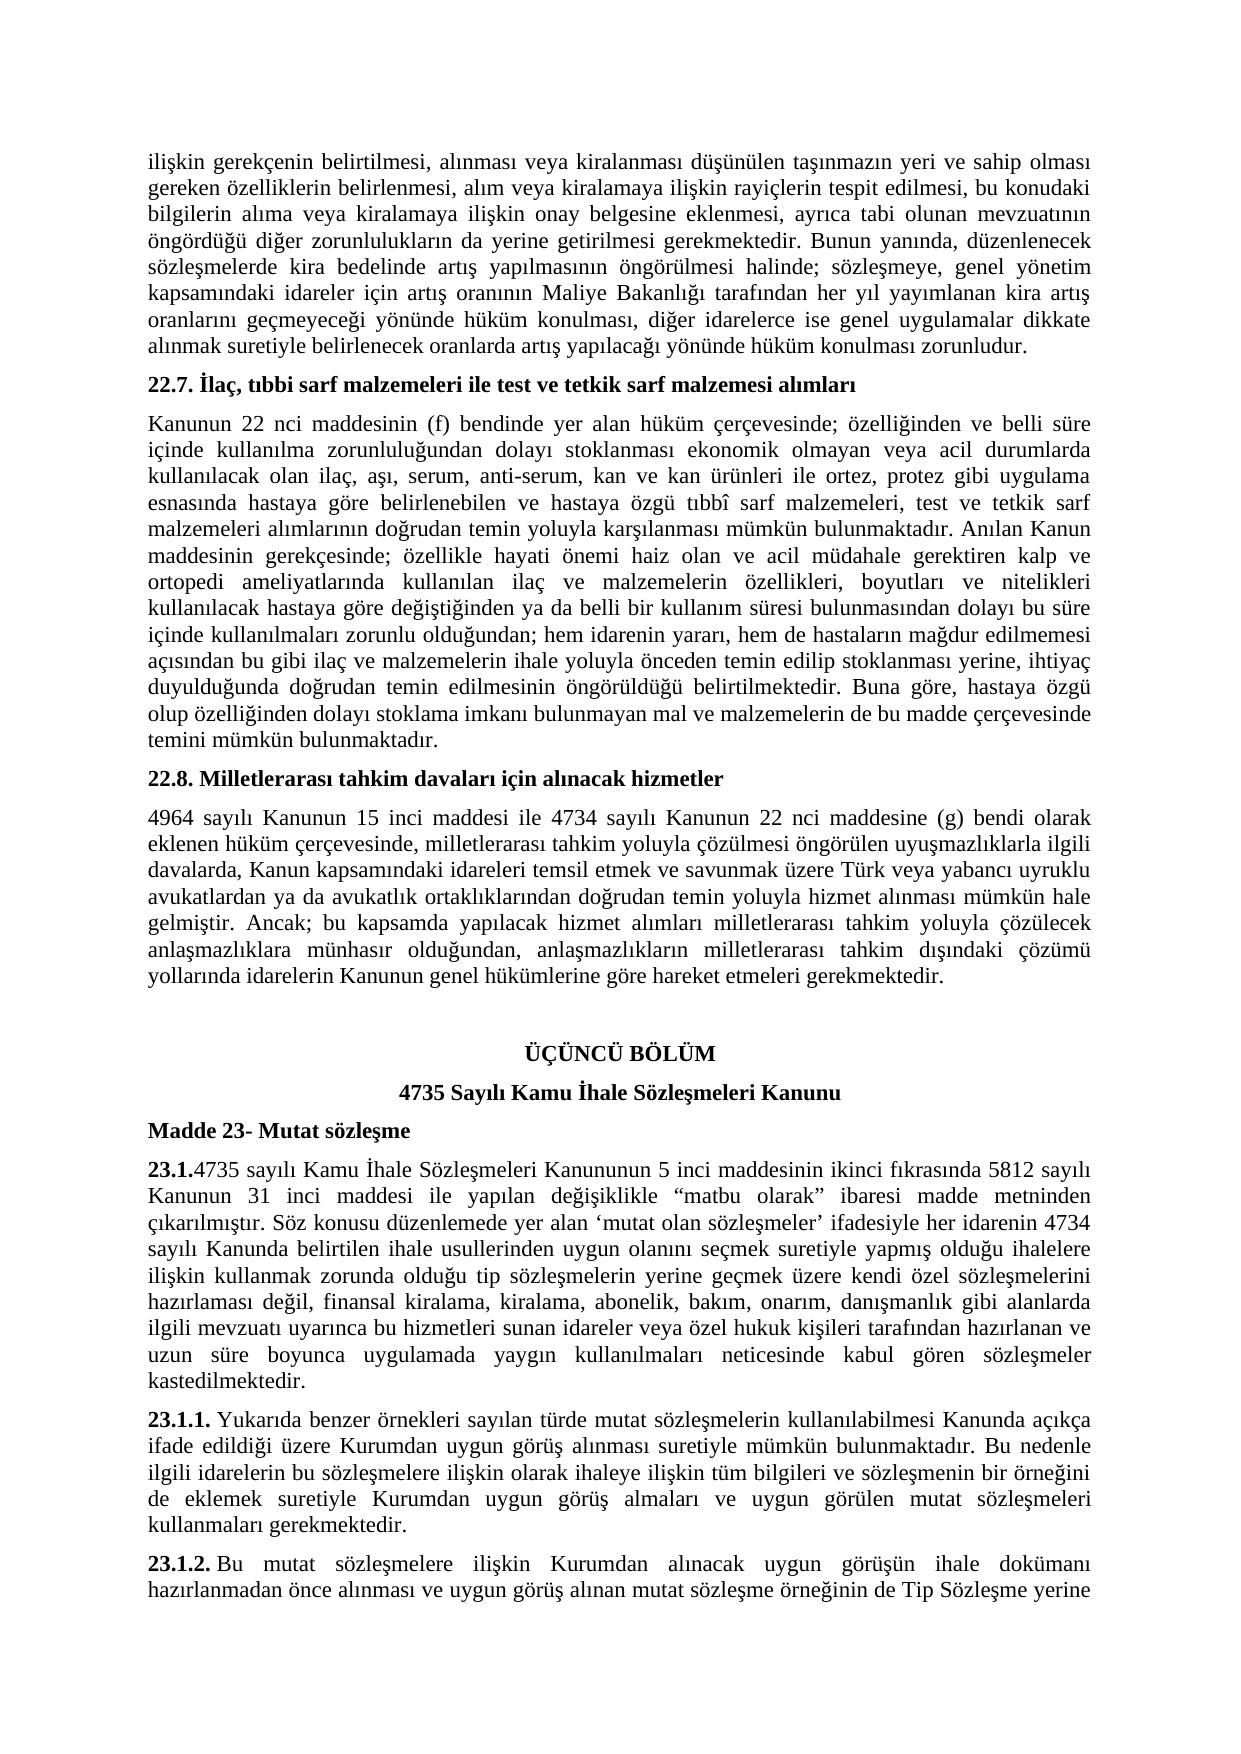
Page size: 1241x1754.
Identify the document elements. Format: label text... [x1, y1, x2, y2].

text 23.1.4735 sayılı Kamu İhale Sözleşmeleri Kanununun 5 inci maddesinin ikinci fıkrasında 5812 sayılı Kanunun 31 inci maddesi ile yapılan değişiklikle “matbu olarak” ibaresi madde metninden çıkarılmıştır. Söz konusu düzenlemede yer alan ‘mutat olan sözleşmeler’ ifadesiyle her idarenin 4734 sayılı Kanunda belirtilen ihale usullerinden uygun olanını seçmek suretiyle yapmış olduğu ihalelere ilişkin kullanmak zorunda olduğu tip sözleşmelerin yerine geçmek üzere kendi özel sözleşmelerini hazırlaması değil, finansal kiralama, kiralama, abonelik, bakım, onarım, danışmanlık gibi alanlarda ilgili mevzuatı uyarınca bu hizmetleri sunan idareler veya özel hukuk kişileri tarafından hazırlanan ve uzun süre boyunca uygulamada yaygın kullanılmaları neticesinde kabul gören sözleşmeler kastedilmektedir. [148, 1156, 1092, 1393]
subtitle 22.8. Milletlerarası tahkim davaları için alınacak hizmetler [148, 765, 1092, 791]
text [148, 1550, 1092, 1603]
text 23.1.1. Yukarıda benzer örnekleri sayılan türde mutat sözleşmelerin kullanılabilmesi Kanunda açıkça ifade edildiği üzere Kurumdan uygun görüş alınması suretiyle mümkün bulunmaktadır. Bu nedenle ilgili idarelerin bu sözleşmelere ilişkin olarak ihaleye ilişkin tüm bilgileri ve sözleşmenin bir örneğini de eklemek suretiyle Kurumdan uygun görüş almaları ve uygun görülen mutat sözleşmeleri kullanmaları gerekmektedir. [148, 1406, 1092, 1538]
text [148, 148, 1092, 358]
title 4735 Sayılı Kamu İhale Sözleşmeleri Kanunu [148, 1078, 1092, 1105]
text Madde 23- Mutat sözleşme [148, 1117, 1092, 1144]
text ÜÇÜNCÜ BÖLÜM [148, 1040, 1092, 1066]
subtitle 22.7. İlaç, tıbbi sarf malzemeleri ile test ve tetkik sarf malzemesi alımları [148, 371, 1092, 397]
text 4964 sayılı Kanunun 15 inci maddesi ile 4734 sayılı Kanunun 22 nci maddesine (g) bendi olarak eklenen hüküm çerçevesinde, milletlerarası tahkim yoluyla çözülmesi öngörülen uyuşmazlıklarla ilgili davalarda, Kanun kapsamındaki idareleri temsil etmek ve savunmak üzere Türk veya yabancı uyruklu avukatlardan ya da avukatlık ortaklıklarından doğrudan temin yoluyla hizmet alınması mümkün hale gelmiştir. Ancak; bu kapsamda yapılacak hizmet alımları milletlerarası tahkim yoluyla çözülecek anlaşmazlıklara münhasır olduğundan, anlaşmazlıkların milletlerarası tahkim dışındaki çözümü yollarında idarelerin Kanunun genel hükümlerine göre hareket etmeleri gerekmektedir. [148, 804, 1092, 988]
text Kanunun 22 nci maddesinin (f) bendinde yer alan hüküm çerçevesinde; özelliğinden ve belli süre içinde kullanılma zorunluluğundan dolayı stoklanması ekonomik olmayan veya acil durumlarda kullanılacak olan ilaç, aşı, serum, anti-serum, kan ve kan ürünleri ile ortez, protez gibi uygulama esnasında hastaya göre belirlenebilen ve hastaya özgü tıbbî sarf malzemeleri, test ve tetkik sarf malzemeleri alımlarının doğrudan temin yoluyla karşılanması mümkün bulunmaktadır. Anılan Kanun maddesinin gerekçesinde; özellikle hayati önemi haiz olan ve acil müdahale gerektiren kalp ve ortopedi ameliyatlarında kullanılan ilaç ve malzemelerin özellikleri, boyutları ve nitelikleri kullanılacak hastaya göre değiştiğinden ya da belli bir kullanım süresi bulunmasından dolayı bu süre içinde kullanılmaları zorunlu olduğundan; hem idarenin yararı, hem de hastaların mağdur edilmemesi açısından bu gibi ilaç ve malzemelerin ihale yoluyla önceden temin edilip stoklanması yerine, ihtiyaç duyulduğunda doğrudan temin edilmesinin öngörüldüğü belirtilmektedir. Buna göre, hastaya özgü olup özelliğinden dolayı stoklama imkanı bulunmayan mal ve malzemelerin de bu madde çerçevesinde temini mümkün bulunmaktadır. [148, 410, 1092, 752]
